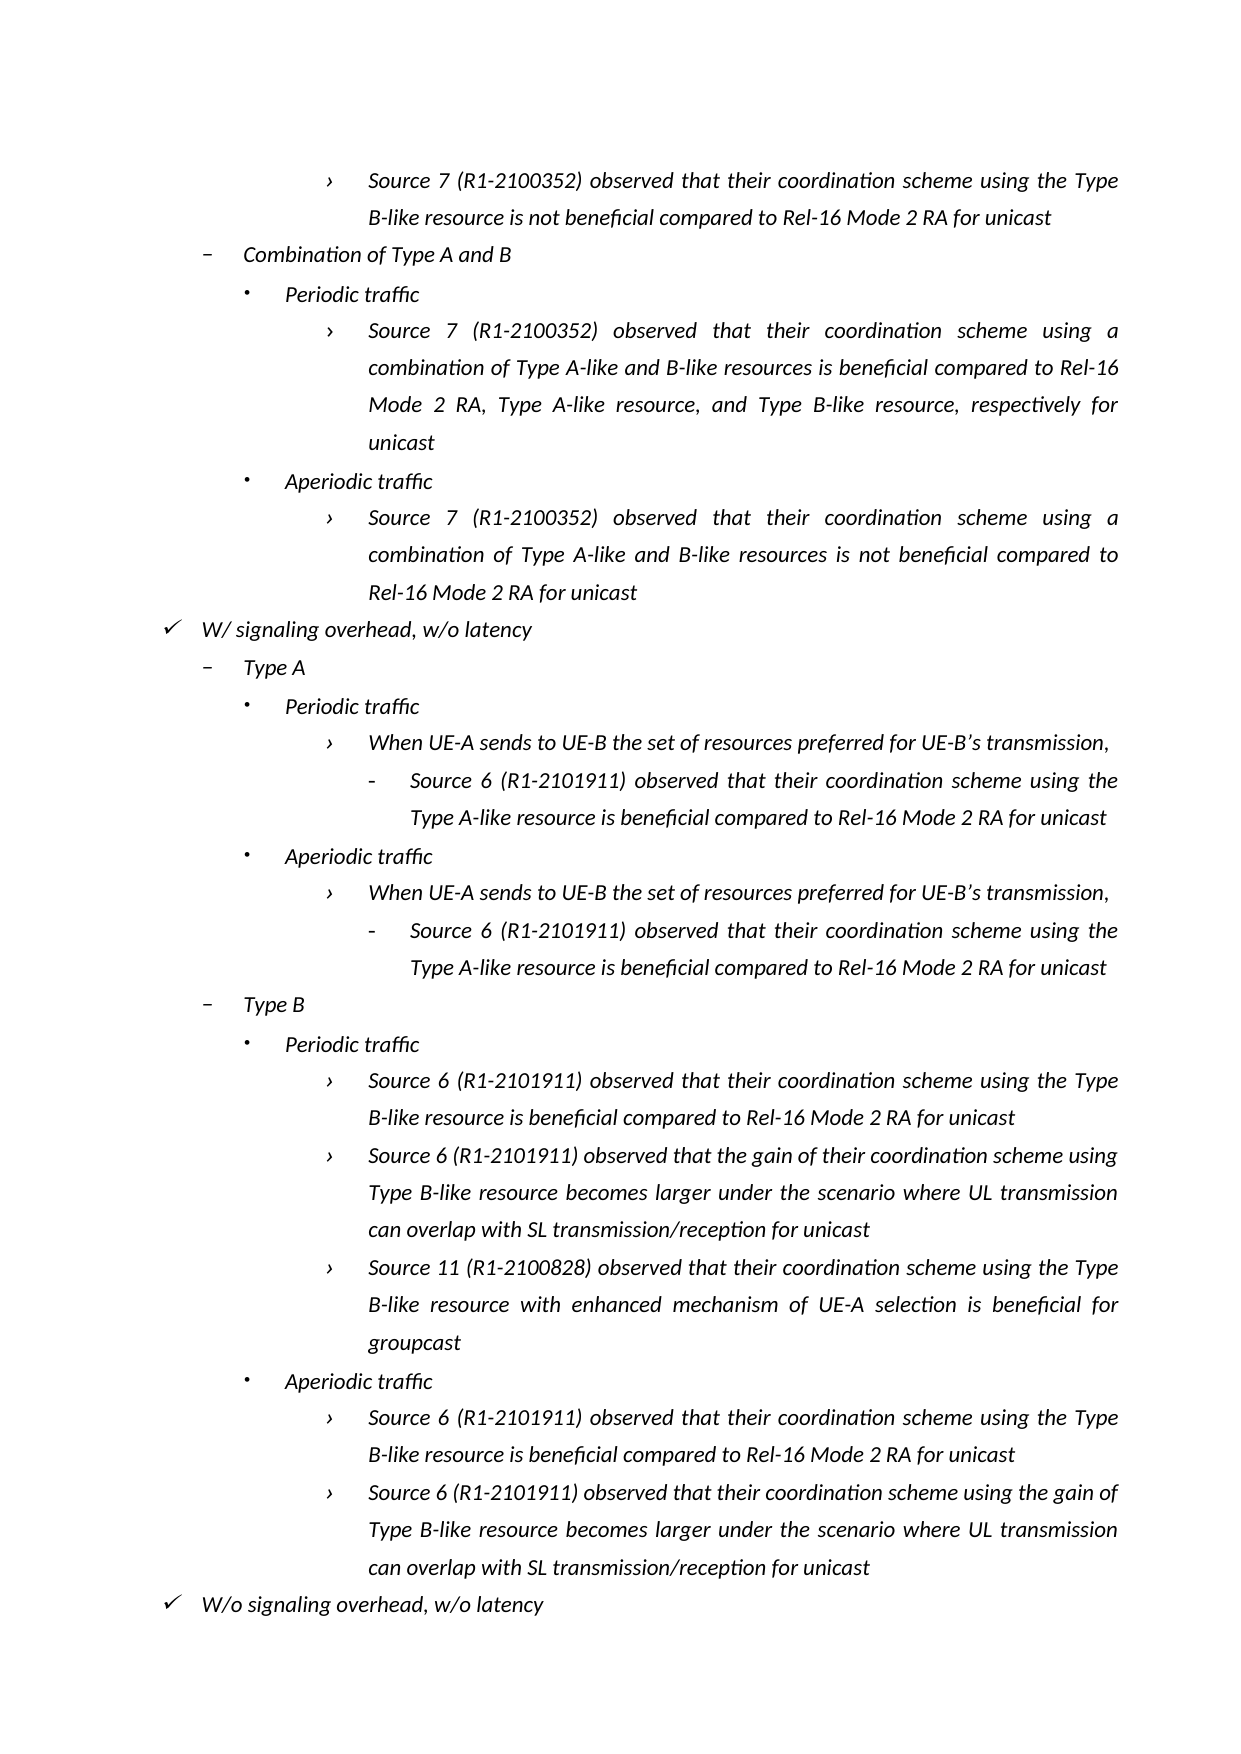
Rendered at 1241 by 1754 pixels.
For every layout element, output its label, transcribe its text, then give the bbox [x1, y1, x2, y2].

list Source 7 (R1-2100352) observed that their coordination scheme using the Type B-like resource is not beneficial compared to Rel-16 Mode 2 RA for unicast [326, 161, 1122, 236]
list Periodic traffic [243, 273, 1122, 311]
list Aperiodic traffic [243, 836, 1122, 873]
list When UE-A sends to UE-B the set of resources preferred for UE-B’s transmission, [326, 723, 1122, 761]
list Source 6 (R1-2101911) observed that their coordination scheme using the Type A-like resource is beneficial compared to Rel-16 Mode 2 RA for unicast [368, 761, 1122, 836]
list Source 7 (R1-2100352) observed that their coordination scheme using a combination of Type A-like and B-like resources is not beneficial compared to Rel-16 Mode 2 RA for unicast [326, 498, 1122, 611]
list Periodic traffic [243, 686, 1122, 723]
list Source 6 (R1-2101911) observed that their coordination scheme using the Type A-like resource is beneficial compared to Rel-16 Mode 2 RA for unicast [368, 911, 1122, 986]
list Source 6 (R1-2101911) observed that their coordination scheme using the Type B-like resource is beneficial compared to Rel-16 Mode 2 RA for unicast [326, 1398, 1122, 1473]
list Source 11 (R1-2100828) observed that their coordination scheme using the Type B-like resource with enhanced mechanism of UE-A selection is beneficial for groupcast [326, 1248, 1122, 1361]
list Source 6 (R1-2101911) observed that their coordination scheme using the gain of Type B-like resource becomes larger under the scenario where UL transmission can overlap with SL transmission/reception for unicast [326, 1473, 1122, 1586]
list Source 6 (R1-2101911) observed that their coordination scheme using the Type B-like resource is beneficial compared to Rel-16 Mode 2 RA for unicast [326, 1061, 1122, 1136]
list Type A [201, 648, 1122, 686]
list W/ signaling overhead, w/o latency [160, 611, 1122, 648]
list Periodic traffic [243, 1023, 1122, 1061]
list Aperiodic traffic [243, 461, 1122, 498]
list Source 7 (R1-2100352) observed that their coordination scheme using a combination of Type A-like and B-like resources is beneficial compared to Rel-16 Mode 2 RA, Type A-like resource, and Type B-like resource, respectively for unicast [326, 311, 1122, 461]
list Combination of Type A and B [201, 236, 1122, 273]
list Aperiodic traffic [243, 1361, 1122, 1398]
list Source 6 (R1-2101911) observed that the gain of their coordination scheme using Type B-like resource becomes larger under the scenario where UL transmission can overlap with SL transmission/reception for unicast [326, 1136, 1122, 1248]
list W/o signaling overhead, w/o latency [160, 1586, 1122, 1623]
list When UE-A sends to UE-B the set of resources preferred for UE-B’s transmission, [326, 873, 1122, 911]
list Type B [201, 986, 1122, 1023]
